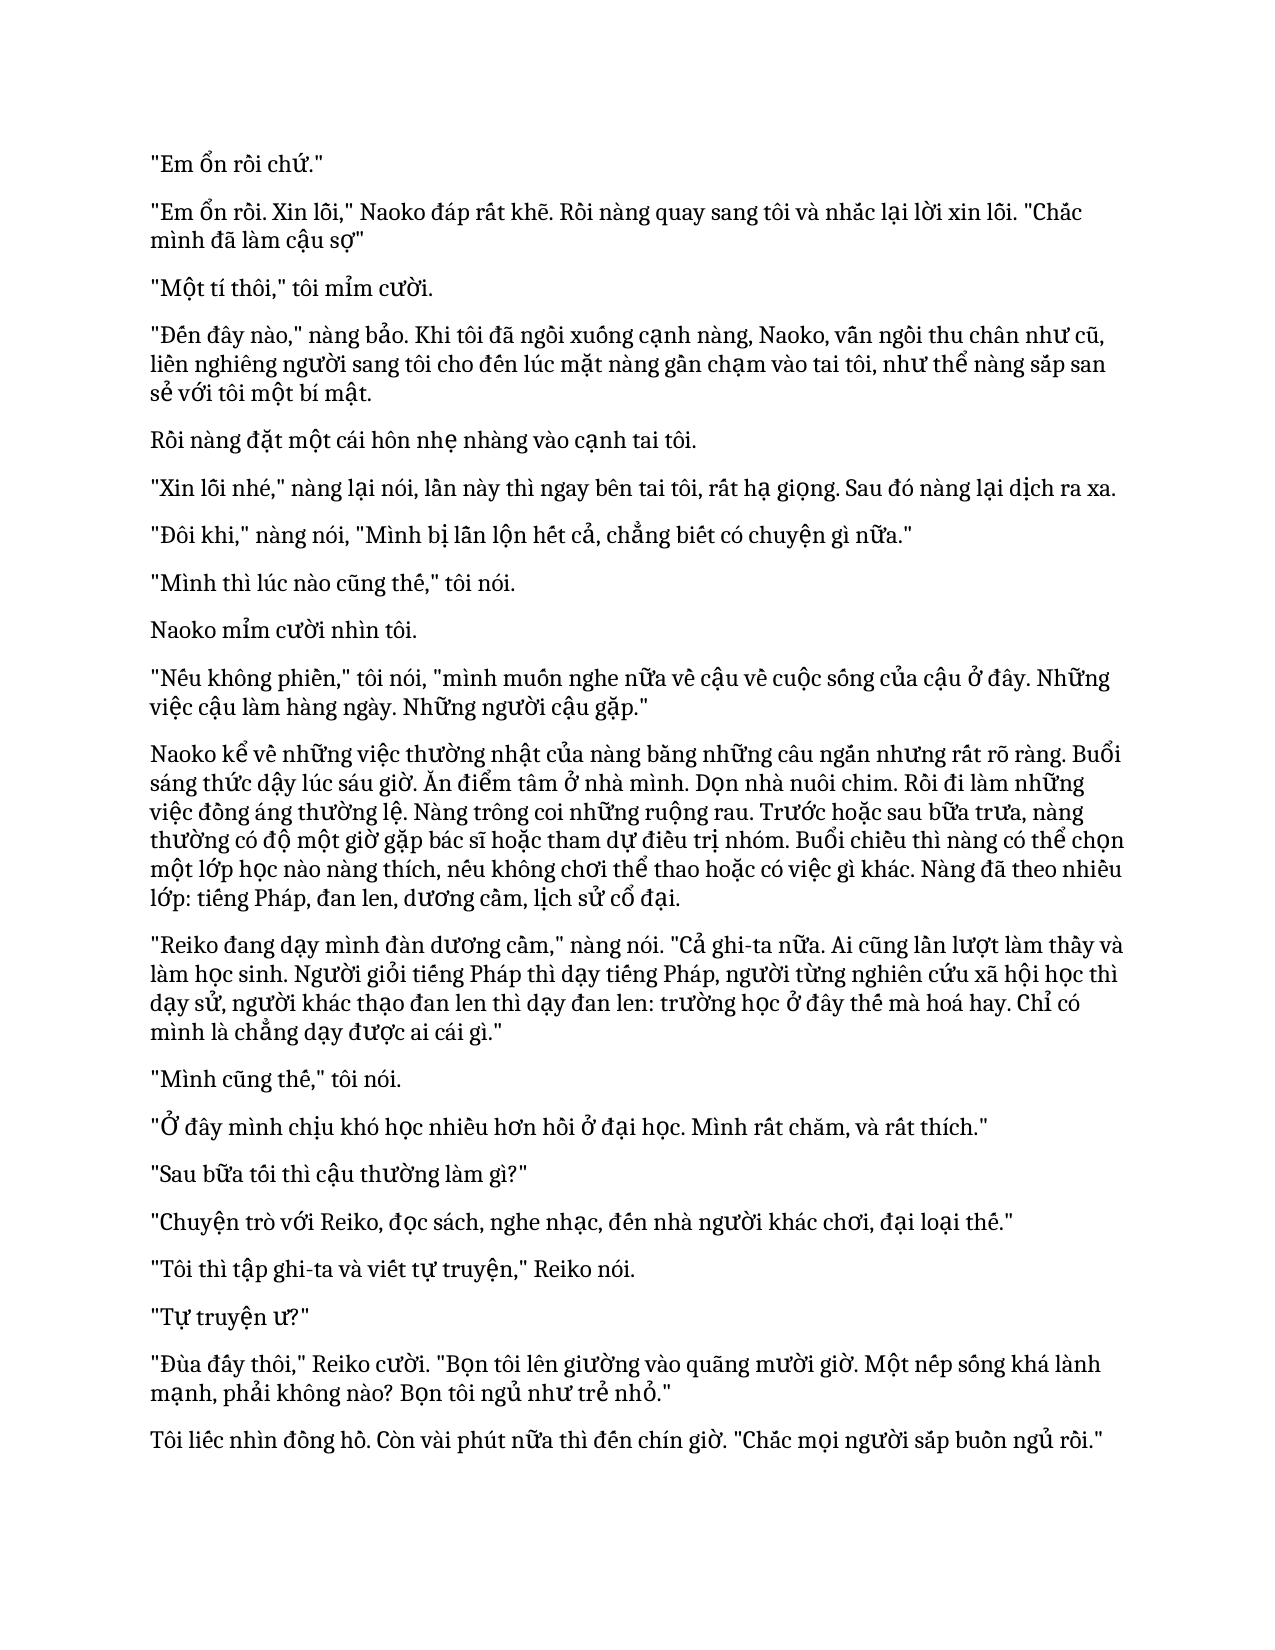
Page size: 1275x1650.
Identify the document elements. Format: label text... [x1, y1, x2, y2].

text "Em ổn rồi chứ." [150, 150, 1125, 179]
text "Tôi thì tập ghi-ta và viết tự truyện," Reiko nói. [150, 1255, 1125, 1284]
text "Sau bữa tối thì cậu thường làm gì?" [150, 1160, 1125, 1189]
text "Một tí thôi," tôi mỉm cười. [150, 274, 1125, 302]
text Naoko kể về những việc thường nhật của nàng bằng những câu ngắn nhưng rất rõ ràng. Buổi sáng thức dậy lúc sáu giờ. Ăn điểm tâm ở nhà mình. Dọn nhà nuôi chim. Rồi đi làm những việc đồng áng thường lệ. Nàng trông coi những ruộng rau. Trước hoặc sau bữa trưa, nàng thường có độ một giờ gặp bác sĩ hoặc tham dự điều trị nhóm. Buổi chiều thì nàng có thể chọn một lớp học nào nàng thích, nếu không chơi thể thao hoặc có việc gì khác. Nàng đã theo nhiều lớp: tiếng Pháp, đan len, dương cầm, lịch sử cổ đại. [150, 740, 1125, 912]
text "Đến đây nào," nàng bảo. Khi tôi đã ngồi xuống cạnh nàng, Naoko, vẫn ngồi thu chân như cũ, liền nghiêng người sang tôi cho đến lúc mặt nàng gần chạm vào tai tôi, như thể nàng sắp san sẻ với tôi một bí mật. [150, 321, 1125, 407]
text "Ở đây mình chịu khó học nhiều hơn hồi ở đại học. Mình rất chăm, và rất thích." [150, 1112, 1125, 1141]
text Naoko mỉm cười nhìn tôi. [150, 616, 1125, 645]
text Tôi liếc nhìn đồng hồ. Còn vài phút nữa thì đến chín giờ. "Chắc mọi người sắp buồn ngủ rồi." [150, 1426, 1125, 1455]
text "Em ổn rồi. Xin lỗi," Naoko đáp rất khẽ. Rồi nàng quay sang tôi và nhắc lại lời xin lỗi. "Chắc mình đã làm cậu sợ" [150, 197, 1125, 255]
text "Mình cũng thế," tôi nói. [150, 1065, 1125, 1094]
text "Mình thì lúc nào cũng thế," tôi nói. [150, 569, 1125, 597]
text "Đôi khi," nàng nói, "Mình bị lẫn lộn hết cả, chẳng biết có chuyện gì nữa." [150, 521, 1125, 550]
text "Reiko đang dạy mình đàn dương cầm," nàng nói. "Cả ghi-ta nữa. Ai cũng lần lượt làm thầy và làm học sinh. Người giỏi tiếng Pháp thì dạy tiếng Pháp, người từng nghiên cứu xã hội học thì dạy sử, người khác thạo đan len thì dạy đan len: trường học ở đây thế mà hoá hay. Chỉ có mình là chẳng dạy được ai cái gì." [150, 931, 1125, 1046]
text "Xin lỗi nhé," nàng lại nói, lần này thì ngay bên tai tôi, rất hạ giọng. Sau đó nàng lại dịch ra xa. [150, 474, 1125, 502]
text "Chuyện trò với Reiko, đọc sách, nghe nhạc, đến nhà người khác chơi, đại loại thế." [150, 1207, 1125, 1236]
text "Tự truyện ư?" [150, 1302, 1125, 1331]
text Rồi nàng đặt một cái hôn nhẹ nhàng vào cạnh tai tôi. [150, 426, 1125, 455]
text "Đùa đấy thôi," Reiko cười. "Bọn tôi lên giường vào quãng mười giờ. Một nếp sống khá lành mạnh, phải không nào? Bọn tôi ngủ như trẻ nhỏ." [150, 1350, 1125, 1407]
text "Nếu không phiền," tôi nói, "mình muốn nghe nữa về cậu về cuộc sống của cậu ở đây. Những việc cậu làm hàng ngày. Những người cậu gặp." [150, 664, 1125, 721]
